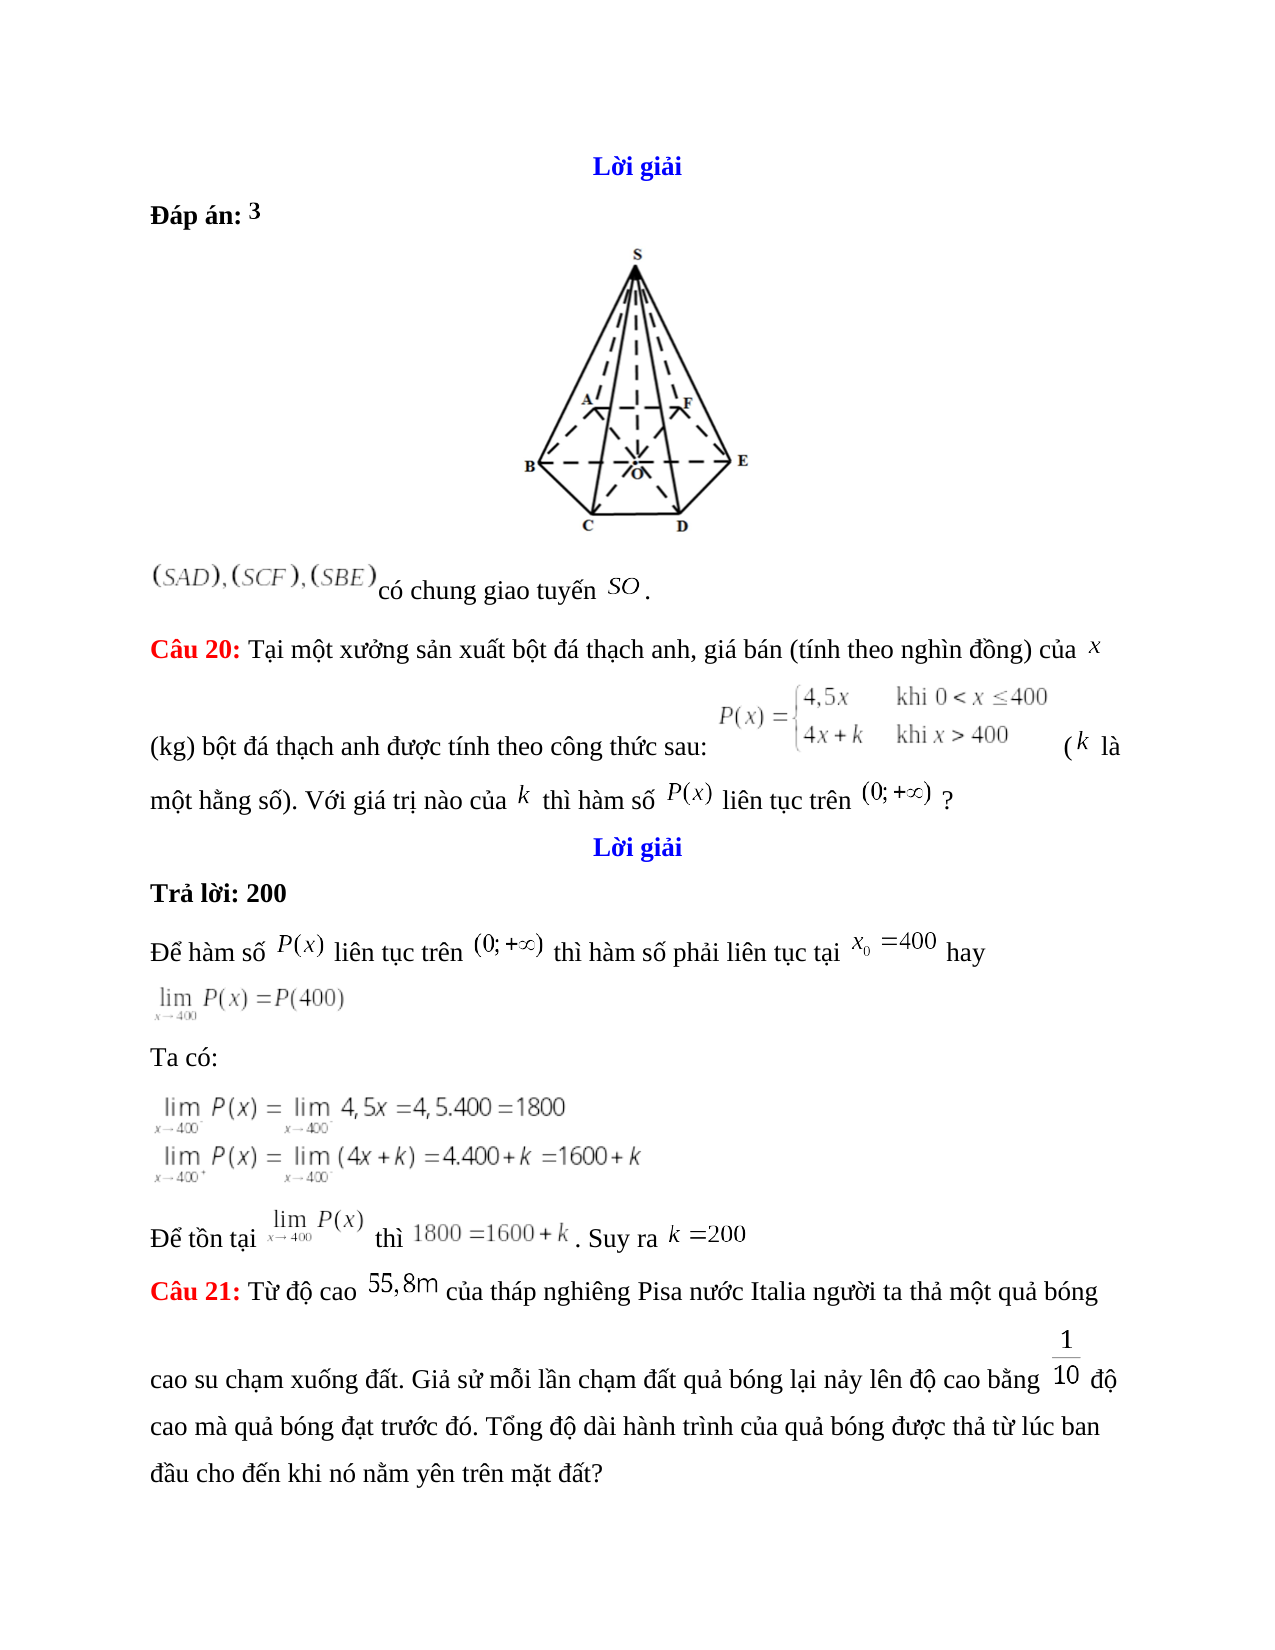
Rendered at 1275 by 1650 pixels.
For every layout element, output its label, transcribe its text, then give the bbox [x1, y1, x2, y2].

text Để tồn tại thì . Suy ra [150, 1202, 1125, 1253]
text Câu 20: Tại một xưởng sản xuất bột đá thạch anh, giá bán (tính theo nghìn đồng) của (kg) bột đá thạch anh được tính theo công thức sau: ( là một hằng số). Với giá trị nào của thì hàm số liên tục trên ? [150, 633, 1125, 815]
text Để hàm số liên tục trên thì hàm số phải liên tục tại hay [150, 924, 1125, 1027]
text Đáp án: [150, 197, 1125, 231]
text Lời giải [150, 150, 1125, 181]
text Câu 21: Từ độ cao của tháp nghiêng Pisa nước Italia người ta thả một quả bóng cao su chạm xuống đất. Giả sử mỗi lần chạm đất quả bóng lại nảy lên độ cao bằng độ cao mà quả bóng đạt trước đó. Tổng độ dài hành trình của quả bóng được thả từ lúc ban đầu cho đến khi nó nằm yên trên mặt đất? [150, 1269, 1125, 1488]
text Ta có: [150, 1041, 1125, 1072]
text có chung giao tuyến . [150, 559, 1125, 605]
text Trả lời: 200 [150, 877, 1125, 908]
picture [514, 246, 760, 545]
text Lời giải [150, 831, 1125, 862]
